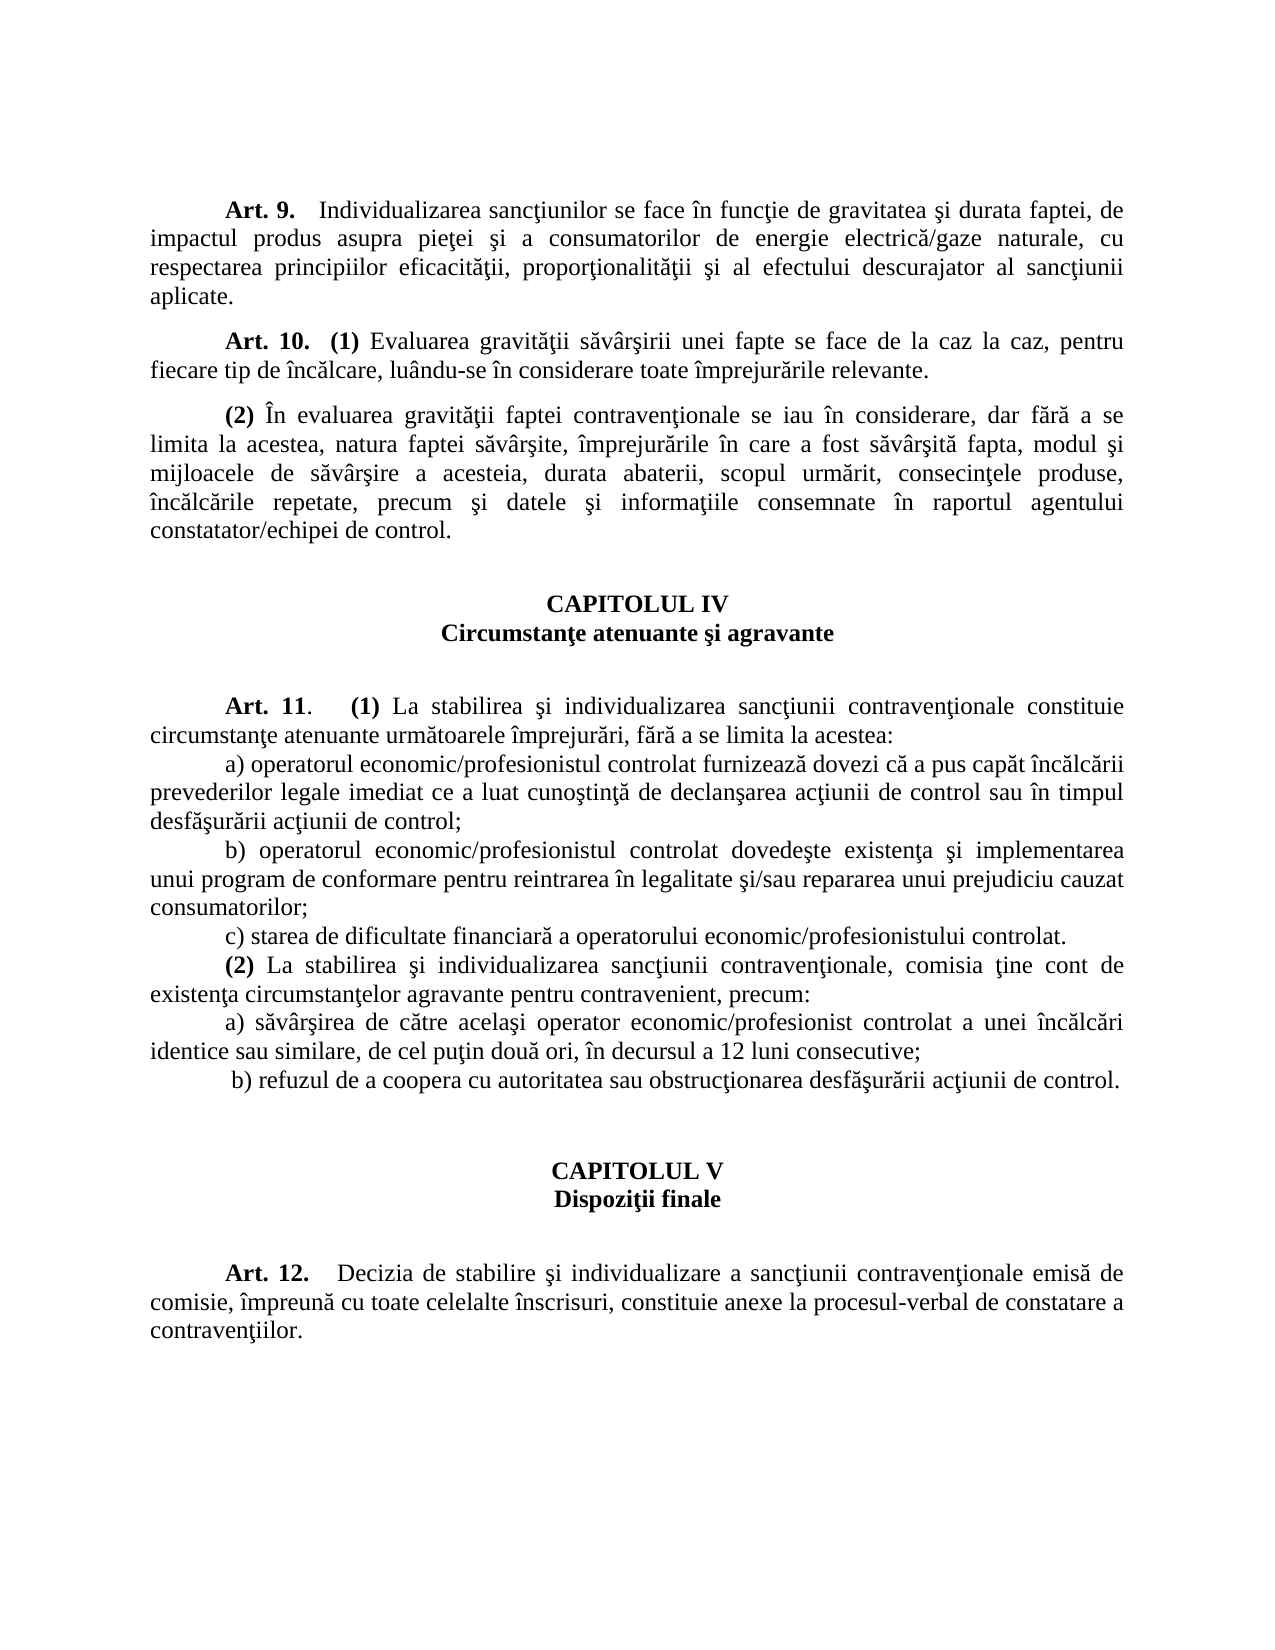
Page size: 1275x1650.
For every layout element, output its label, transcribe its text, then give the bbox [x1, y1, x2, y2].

text b) operatorul economic/profesionistul controlat dovedeşte existenţa şi implementarea unui program de conformare pentru reintrarea în legalitate şi/sau repararea unui prejudiciu cauzat consumatorilor; [150, 835, 1125, 921]
text CAPITOLUL V [150, 1156, 1125, 1184]
text a) operatorul economic/profesionistul controlat furnizează dovezi că a pus capăt încălcării prevederilor legale imediat ce a luat cunoştinţă de declanşarea acţiunii de control sau în timpul desfăşurării acţiunii de control; [150, 749, 1125, 835]
text Art. 11. (1) La stabilirea şi individualizarea sancţiunii contravenţionale constituie circumstanţe atenuante următoarele împrejurări, fără a se limita la acestea: [150, 691, 1125, 749]
text Art. 9. Individualizarea sancţiunilor se face în funcţie de gravitatea şi durata faptei, de impactul produs asupra pieţei şi a consumatorilor de energie electrică/gaze naturale, cu respectarea principiilor eficacităţii, proporţionalităţii şi al efectului descurajator al sancţiunii aplicate. [150, 195, 1125, 310]
text (2) În evaluarea gravităţii faptei contravenţionale se iau în considerare, dar fără a se limita la acestea, natura faptei săvârşite, împrejurările în care a fost săvârşită fapta, modul şi mijloacele de săvârşire a acesteia, durata abaterii, scopul urmărit, consecinţele produse, încălcările repetate, precum şi datele şi informaţiile consemnate în raportul agentului constatator/echipei de control. [150, 401, 1125, 544]
text CAPITOLUL IV [150, 589, 1125, 618]
text (2) La stabilirea şi individualizarea sancţiunii contravenţionale, comisia ţine cont de existenţa circumstanţelor agravante pentru contravenient, precum: [150, 950, 1125, 1007]
text c) starea de dificultate financiară a operatorului economic/profesionistului controlat. [150, 921, 1125, 950]
text b) refuzul de a coopera cu autoritatea sau obstrucţionarea desfăşurării acţiunii de control. [150, 1065, 1125, 1094]
text Dispoziţii finale [150, 1184, 1125, 1213]
text a) săvârşirea de către acelaşi operator economic/profesionist controlat a unei încălcări identice sau similare, de cel puţin două ori, în decursul a 12 luni consecutive; [150, 1007, 1125, 1065]
text Art. 12. Decizia de stabilire şi individualizare a sancţiunii contravenţionale emisă de comisie, împreună cu toate celelalte înscrisuri, constituie anexe la procesul-verbal de constatare a contravenţiilor. [150, 1258, 1125, 1344]
text Circumstanţe atenuante şi agravante [150, 618, 1125, 646]
text Art. 10. (1) Evaluarea gravităţii săvârşirii unei fapte se face de la caz la caz, pentru fiecare tip de încălcare, luându-se în considerare toate împrejurările relevante. [150, 326, 1125, 384]
